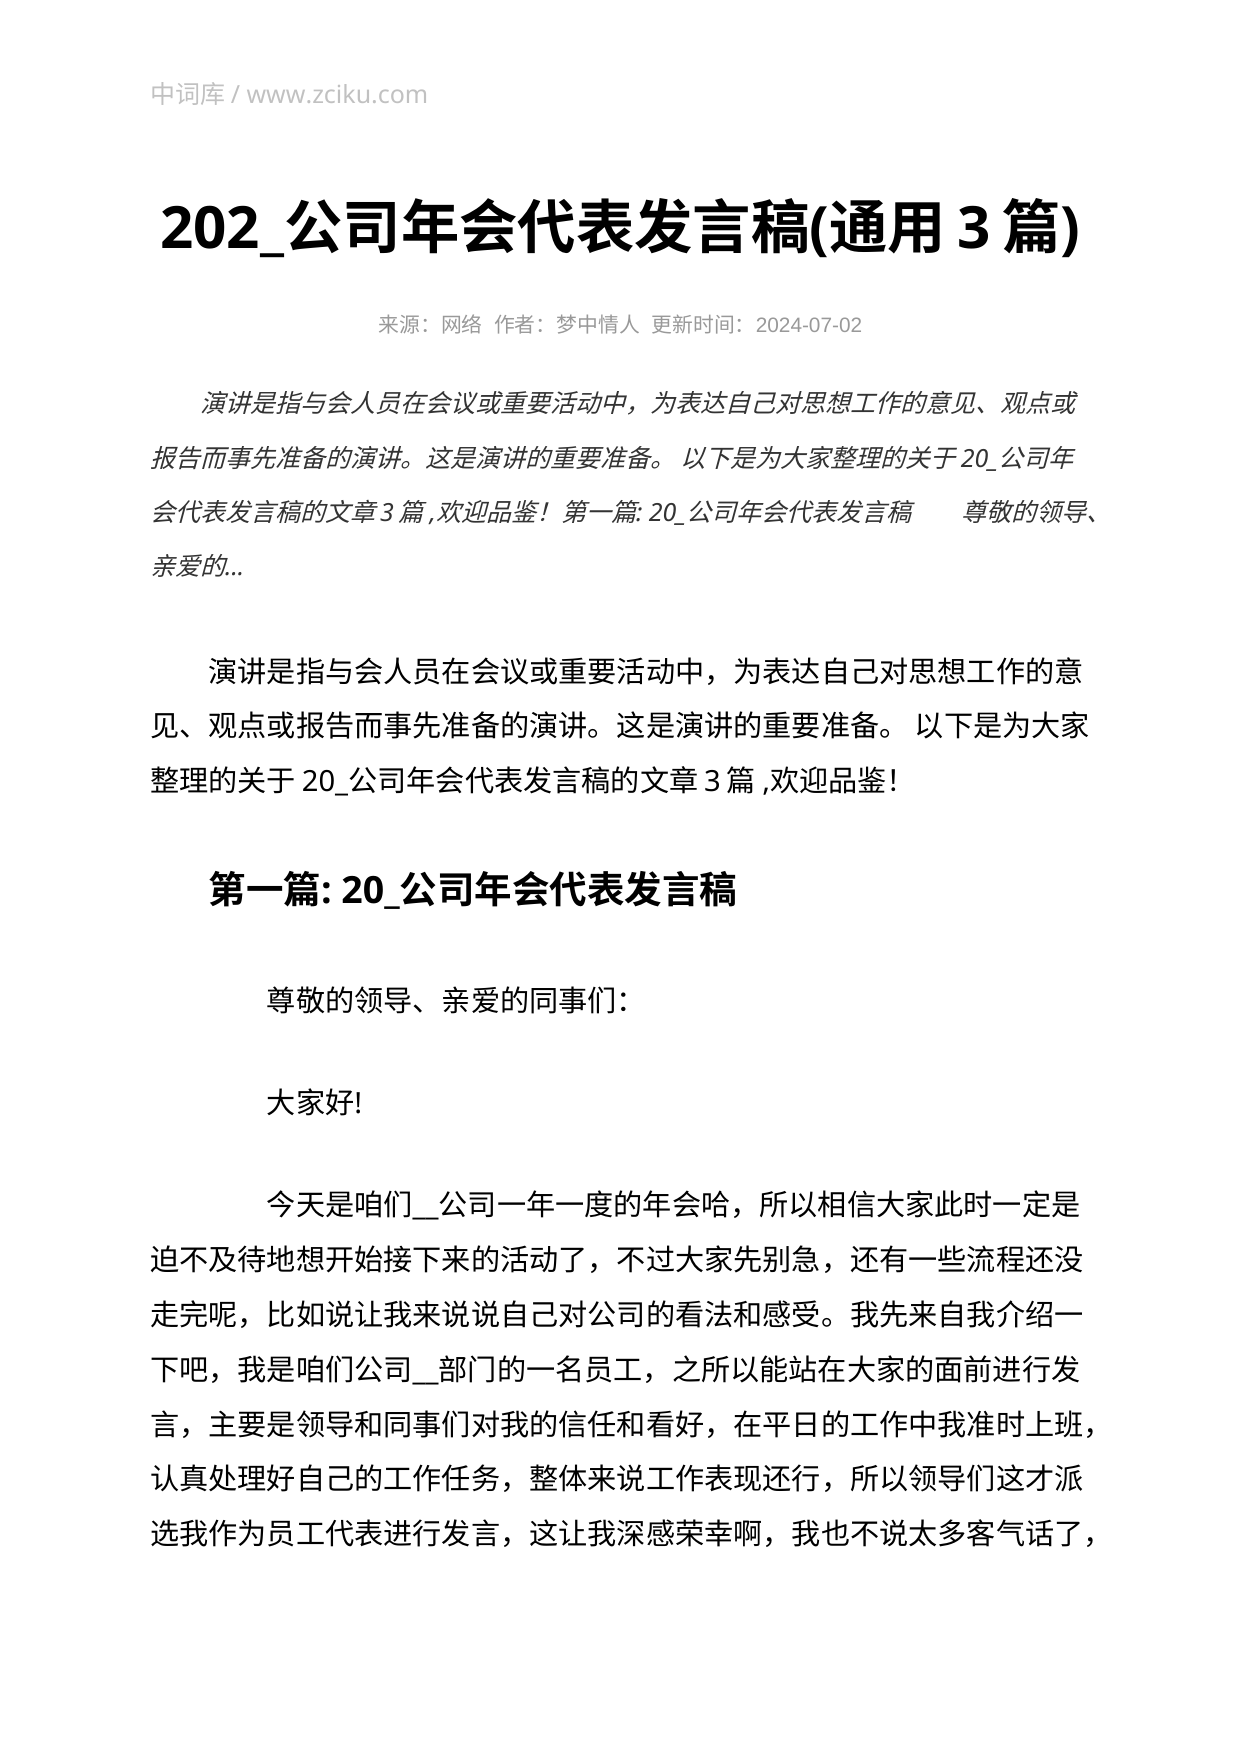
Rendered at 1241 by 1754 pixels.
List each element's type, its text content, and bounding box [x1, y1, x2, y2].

subtitle 202_公司年会代表发言稿(通用3篇) [150, 181, 1090, 266]
text 演讲是指与会人员在会议或重要活动中，为表达自己对思想工作的意见、观点或报告而事先准备的演讲。这是演讲的重要准备。 以下是为大家整理的关于20_公司年会代表发言稿的文章3篇 ,欢迎品鉴！ [150, 648, 1090, 800]
text 演讲是指与会人员在会议或重要活动中，为表达自己对思想工作的意见、观点或报告而事先准备的演讲。这是演讲的重要准备。 以下是为大家整理的关于20_公司年会代表发言稿的文章3篇 ,欢迎品鉴！第一篇: 20_公司年会代表发言稿 尊敬的领导、亲爱的... [150, 384, 1090, 583]
text 大家好! [150, 1079, 1090, 1122]
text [150, 1181, 1090, 1553]
text 来源：网络 作者：梦中情人 更新时间：2024-07-02 [150, 313, 1090, 337]
text 尊敬的领导、亲爱的同事们： [150, 977, 1090, 1020]
text 第一篇: 20_公司年会代表发言稿 [150, 860, 1090, 914]
